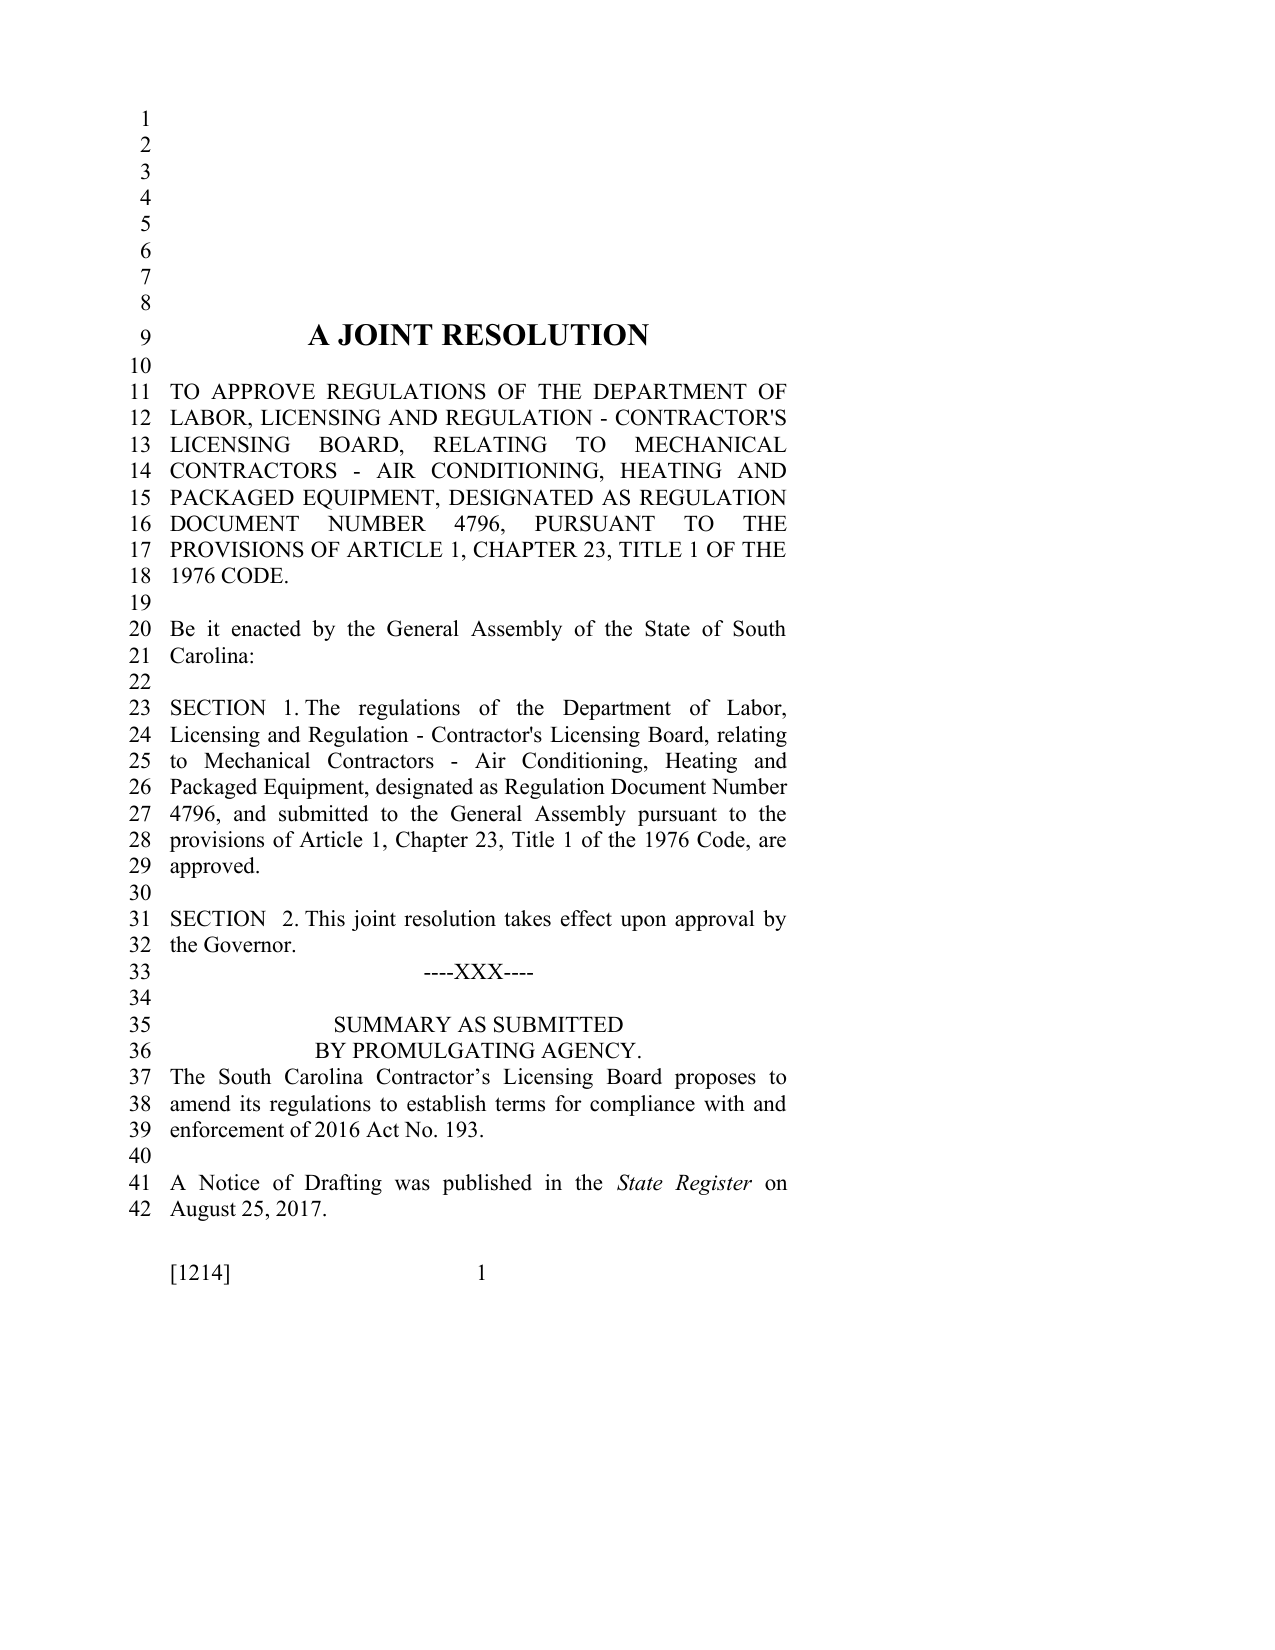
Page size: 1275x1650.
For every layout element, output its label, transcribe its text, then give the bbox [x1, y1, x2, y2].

text SECTION 1. The regulations of the Department of Labor, Licensing and Regulation - Contractor's Licensing Board, relating to Mechanical Contractors - Air Conditioning, Heating and Packaged Equipment, designated as Regulation Document Number 4796, and submitted to the General Assembly pursuant to the provisions of Article 1, Chapter 23, Title 1 of the 1976 Code, are approved. [169, 694, 787, 879]
text The South Carolina Contractor’s Licensing Board proposes to amend its regulations to establish terms for compliance with and enforcement of 2016 Act No. 193. [169, 1063, 787, 1142]
text SECTION 2. This joint resolution takes effect upon approval by the Governor. [169, 905, 787, 958]
text ----XXX---- [169, 958, 787, 984]
text Be it enacted by the General Assembly of the State of South Carolina: [169, 615, 787, 668]
text TO APPROVE REGULATIONS OF THE DEPARTMENT OF LABOR, LICENSING AND REGULATION - CONTRACTOR'S LICENSING BOARD, RELATING TO MECHANICAL CONTRACTORS - AIR CONDITIONING, HEATING AND PACKAGED EQUIPMENT, DESIGNATED AS REGULATION DOCUMENT NUMBER 4796, PURSUANT TO THE PROVISIONS OF ARTICLE 1, CHAPTER 23, TITLE 1 OF THE 1976 CODE. [169, 378, 787, 589]
text A Notice of Drafting was published in the State Register on August 25, 2017. [169, 1169, 787, 1221]
text A JOINT RESOLUTION [169, 316, 787, 352]
text SUMMARY AS SUBMITTED [169, 1011, 787, 1037]
text BY PROMULGATING AGENCY. [169, 1037, 787, 1063]
